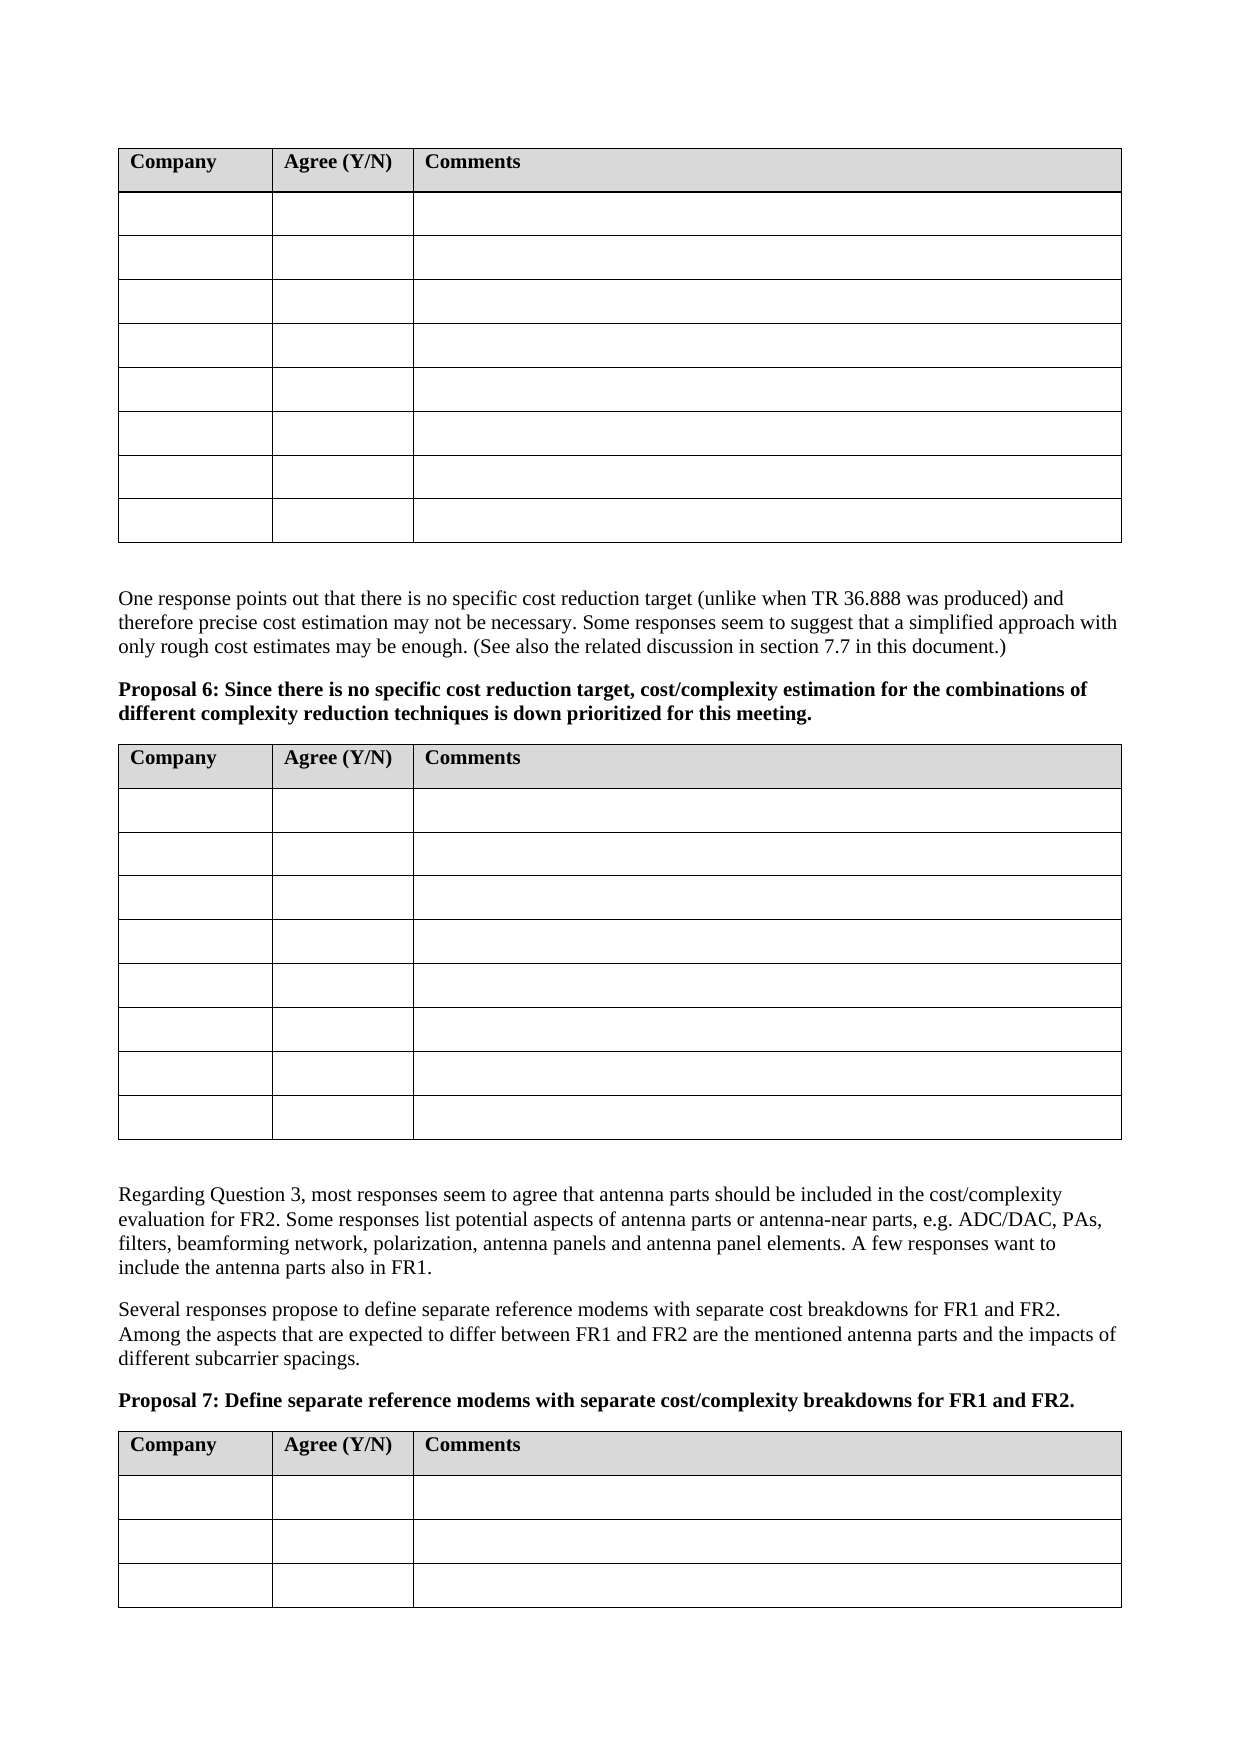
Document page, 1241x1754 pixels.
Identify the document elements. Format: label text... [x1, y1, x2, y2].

table_header Company [119, 149, 272, 191]
table_cell [273, 236, 413, 279]
table_header Company [119, 745, 272, 788]
table_cell [414, 1008, 1121, 1051]
table_cell [273, 1052, 413, 1095]
table_cell [414, 456, 1121, 498]
table_cell [414, 412, 1121, 454]
text Several responses propose to define separate reference modems with separate cost breakdowns for FR1 and FR2. Among the aspects that are expected to differ between FR1 and FR2 are the mentioned antenna parts and the impacts of different subcarrier spacings. [118, 1297, 1122, 1369]
table_cell [273, 193, 413, 235]
table_cell [119, 236, 272, 279]
table_cell [119, 412, 272, 454]
table_header Company [119, 1432, 272, 1475]
table_cell [273, 789, 413, 832]
table_cell [414, 964, 1121, 1007]
table_cell [414, 499, 1121, 542]
table_cell [119, 368, 272, 411]
table_cell [414, 920, 1121, 963]
table_cell [414, 1052, 1121, 1095]
table_cell [273, 1008, 413, 1051]
table_cell [414, 280, 1121, 323]
table_cell [119, 920, 272, 963]
table_header Agree (Y/N) [273, 149, 413, 191]
table_cell [273, 920, 413, 963]
table_header Comments [414, 745, 1121, 788]
table_cell [119, 1564, 272, 1607]
table_cell [119, 280, 272, 323]
table_cell [273, 412, 413, 454]
table_cell [119, 193, 272, 235]
table_cell [119, 1096, 272, 1138]
table_cell [273, 456, 413, 498]
table_cell [414, 833, 1121, 875]
table_cell [119, 876, 272, 919]
table_cell [273, 499, 413, 542]
table_cell [414, 368, 1121, 411]
table_cell [119, 324, 272, 367]
table_cell [273, 280, 413, 323]
table_cell [273, 368, 413, 411]
table_cell [273, 1520, 413, 1563]
table_cell [119, 499, 272, 542]
table_header Agree (Y/N) [273, 745, 413, 788]
text Proposal 7: Define separate reference modems with separate cost/complexity breakdowns for FR1 and FR2. [118, 1388, 1122, 1412]
table_cell [414, 789, 1121, 832]
table_cell [273, 833, 413, 875]
table_cell [414, 324, 1121, 367]
table_cell [414, 1520, 1121, 1563]
table_cell [273, 1096, 413, 1138]
table_cell [273, 964, 413, 1007]
table_cell [119, 789, 272, 832]
text One response points out that there is no specific cost reduction target (unlike when TR 36.888 was produced) and therefore precise cost estimation may not be necessary. Some responses seem to suggest that a simplified approach with only rough cost estimates may be enough. (See also the related discussion in section 7.7 in this document.) [118, 586, 1122, 658]
table_cell [273, 876, 413, 919]
table_cell [414, 193, 1121, 235]
table_cell [119, 1008, 272, 1051]
table_cell [119, 1520, 272, 1563]
table_header Comments [414, 149, 1121, 191]
table_header Agree (Y/N) [273, 1432, 413, 1475]
table_cell [119, 833, 272, 875]
table_cell [273, 324, 413, 367]
table_cell [119, 456, 272, 498]
table_cell [414, 1096, 1121, 1138]
table_cell [414, 1476, 1121, 1519]
text Proposal 6: Since there is no specific cost reduction target, cost/complexity estimation for the combinations of different complexity reduction techniques is down prioritized for this meeting. [118, 677, 1122, 725]
table_cell [119, 1052, 272, 1095]
table_cell [414, 876, 1121, 919]
table_cell [119, 1476, 272, 1519]
table_cell [273, 1564, 413, 1607]
text Regarding Question 3, most responses seem to agree that antenna parts should be included in the cost/complexity evaluation for FR2. Some responses list potential aspects of antenna parts or antenna-near parts, e.g. ADC/DAC, PAs, filters, beamforming network, polarization, antenna panels and antenna panel elements. A few responses want to include the antenna parts also in FR1. [118, 1182, 1122, 1279]
table_cell [414, 236, 1121, 279]
table_header Comments [414, 1432, 1121, 1475]
table_cell [414, 1564, 1121, 1607]
table_cell [119, 964, 272, 1007]
table_cell [273, 1476, 413, 1519]
